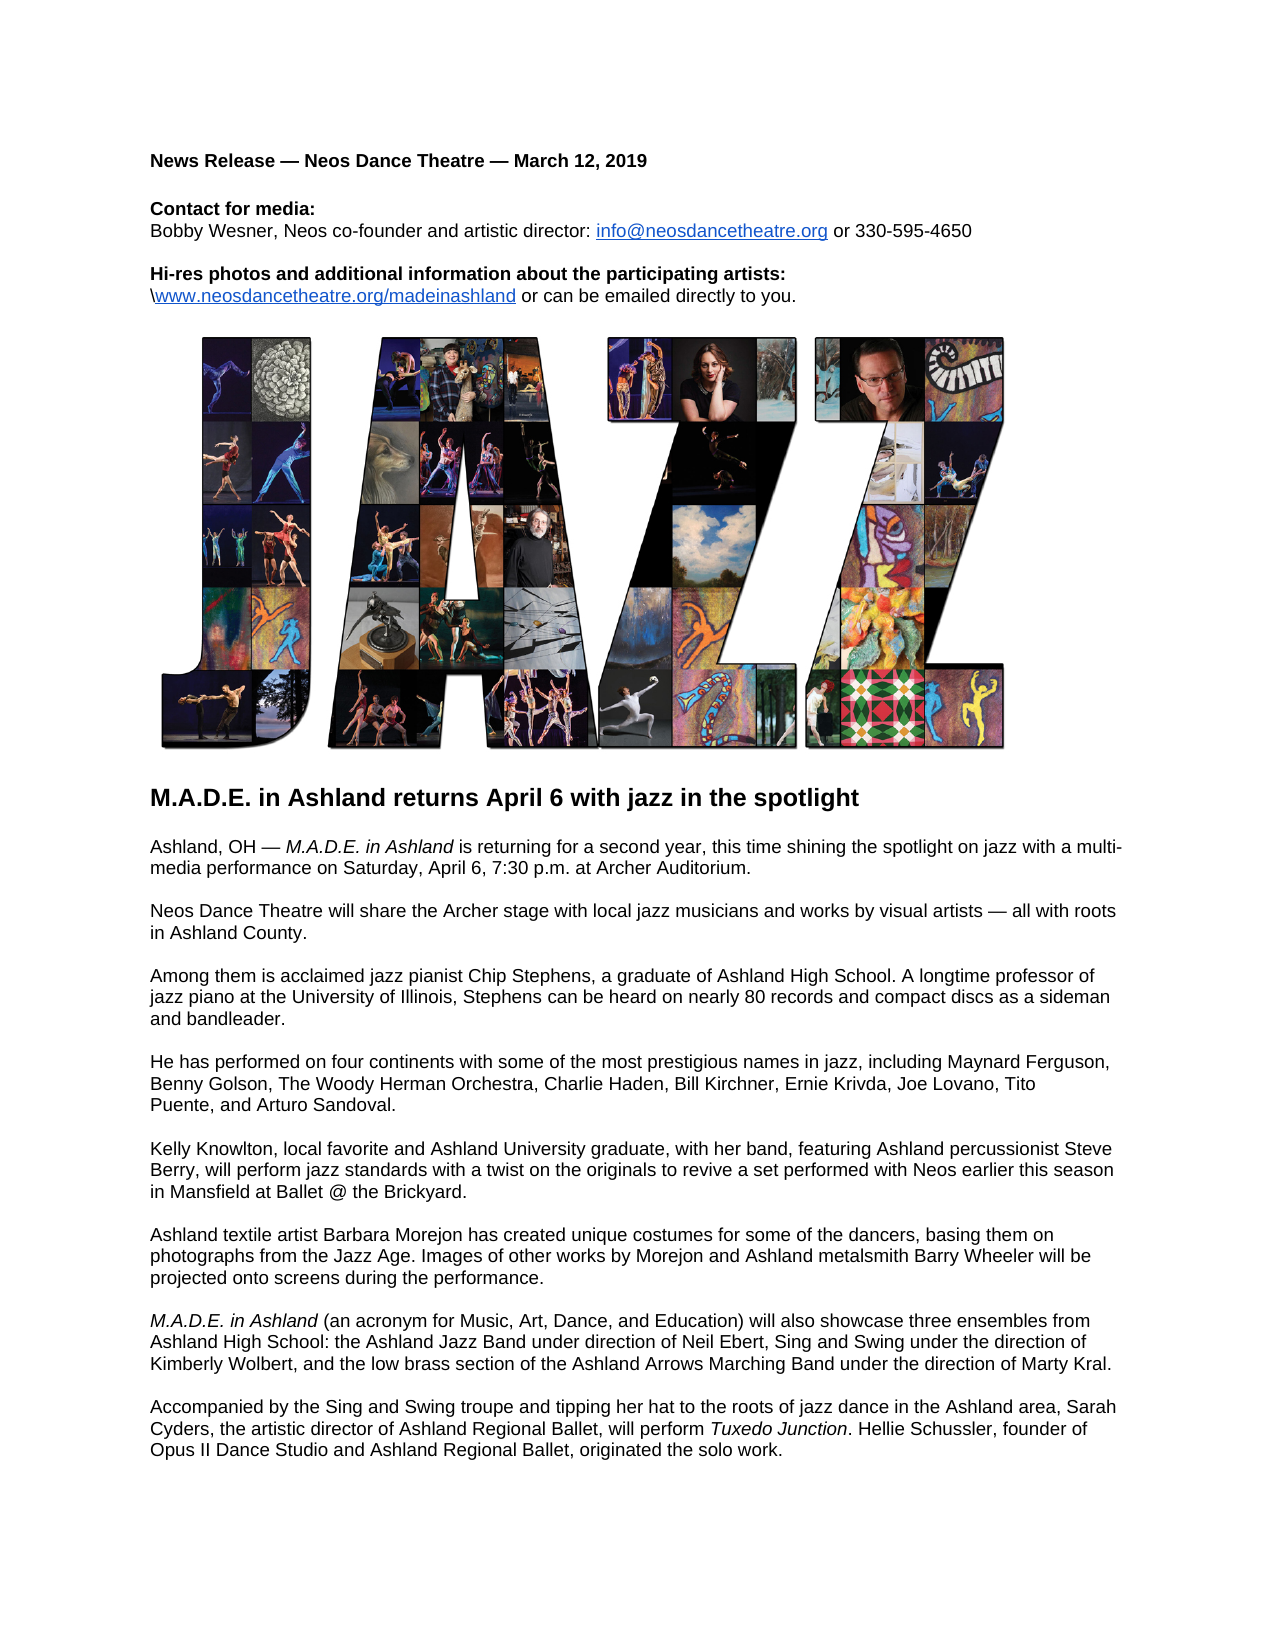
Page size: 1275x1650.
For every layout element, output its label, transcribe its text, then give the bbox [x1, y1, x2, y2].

text Contact for media: [150, 198, 1125, 220]
text Bobby Wesner, Neos co-founder and artistic director: info@neosdancetheatre.org or 330-595-4650 [150, 220, 1125, 241]
text Ashland textile artist Barbara Morejon has created unique costumes for some of the dancers, basing them on photographs from the Jazz Age. Images of other works by Morejon and Ashland metalsmith Barry Wheeler will be projected onto screens during the performance. [150, 1223, 1125, 1288]
text Ashland, OH — M.A.D.E. in Ashland is returning for a second year, this time shining the spotlight on jazz with a multi-media performance on Saturday, April 6, 7:30 p.m. at Archer Auditorium. [150, 835, 1125, 878]
text Hi-res photos and additional information about the participating artists: [150, 263, 1125, 284]
text \www.neosdancetheatre.org/madeinashland or can be emailed directly to you. [150, 284, 1125, 306]
text News Release — Neos Dance Theatre — March 12, 2019 [150, 150, 1125, 172]
text M.A.D.E. in Ashland returns April 6 with jazz in the spotlight [150, 783, 1125, 811]
text Neos Dance Theatre will share the Archer stage with local jazz musicians and works by visual artists — all with roots in Ashland County. [150, 900, 1125, 943]
text Accompanied by the Sing and Swing troupe and tipping her hat to the roots of jazz dance in the Ashland area, Sarah Cyders, the artistic director of Ashland Regional Ballet, will perform Tuxedo Junction. Hellie Schussler, founder of Opus II Dance Studio and Ashland Regional Ballet, originated the solo work. [150, 1396, 1125, 1461]
text M.A.D.E. in Ashland (an acronym for Music, Art, Dance, and Education) will also showcase three ensembles from Ashland High School: the Ashland Jazz Band under direction of Neil Ebert, Sing and Swing under the direction of Kimberly Wolbert, and the low brass section of the Ashland Arrows Marching Band under the direction of Marty Kral. [150, 1310, 1125, 1374]
text Among them is acclaimed jazz pianist Chip Stephens, a graduate of Ashland High School. A longtime professor of jazz piano at the University of Illinois, Stephens can be heard on nearly 80 records and compact discs as a sideman and bandleader. [150, 965, 1125, 1029]
picture [150, 330, 1025, 754]
text Kelly Knowlton, local favorite and Ashland University graduate, with her band, featuring Ashland percussionist Steve Berry, will perform jazz standards with a twist on the originals to revive a set performed with Neos earlier this season in Mansfield at Ballet @ the Brickyard. [150, 1137, 1125, 1202]
text He has performed on four continents with some of the most prestigious names in jazz, including Maynard Ferguson, Benny Golson, The Woody Herman Orchestra, Charlie Haden, Bill Kirchner, Ernie Krivda, Joe Lovano, Tito Puente, and Arturo Sandoval. [150, 1051, 1125, 1116]
